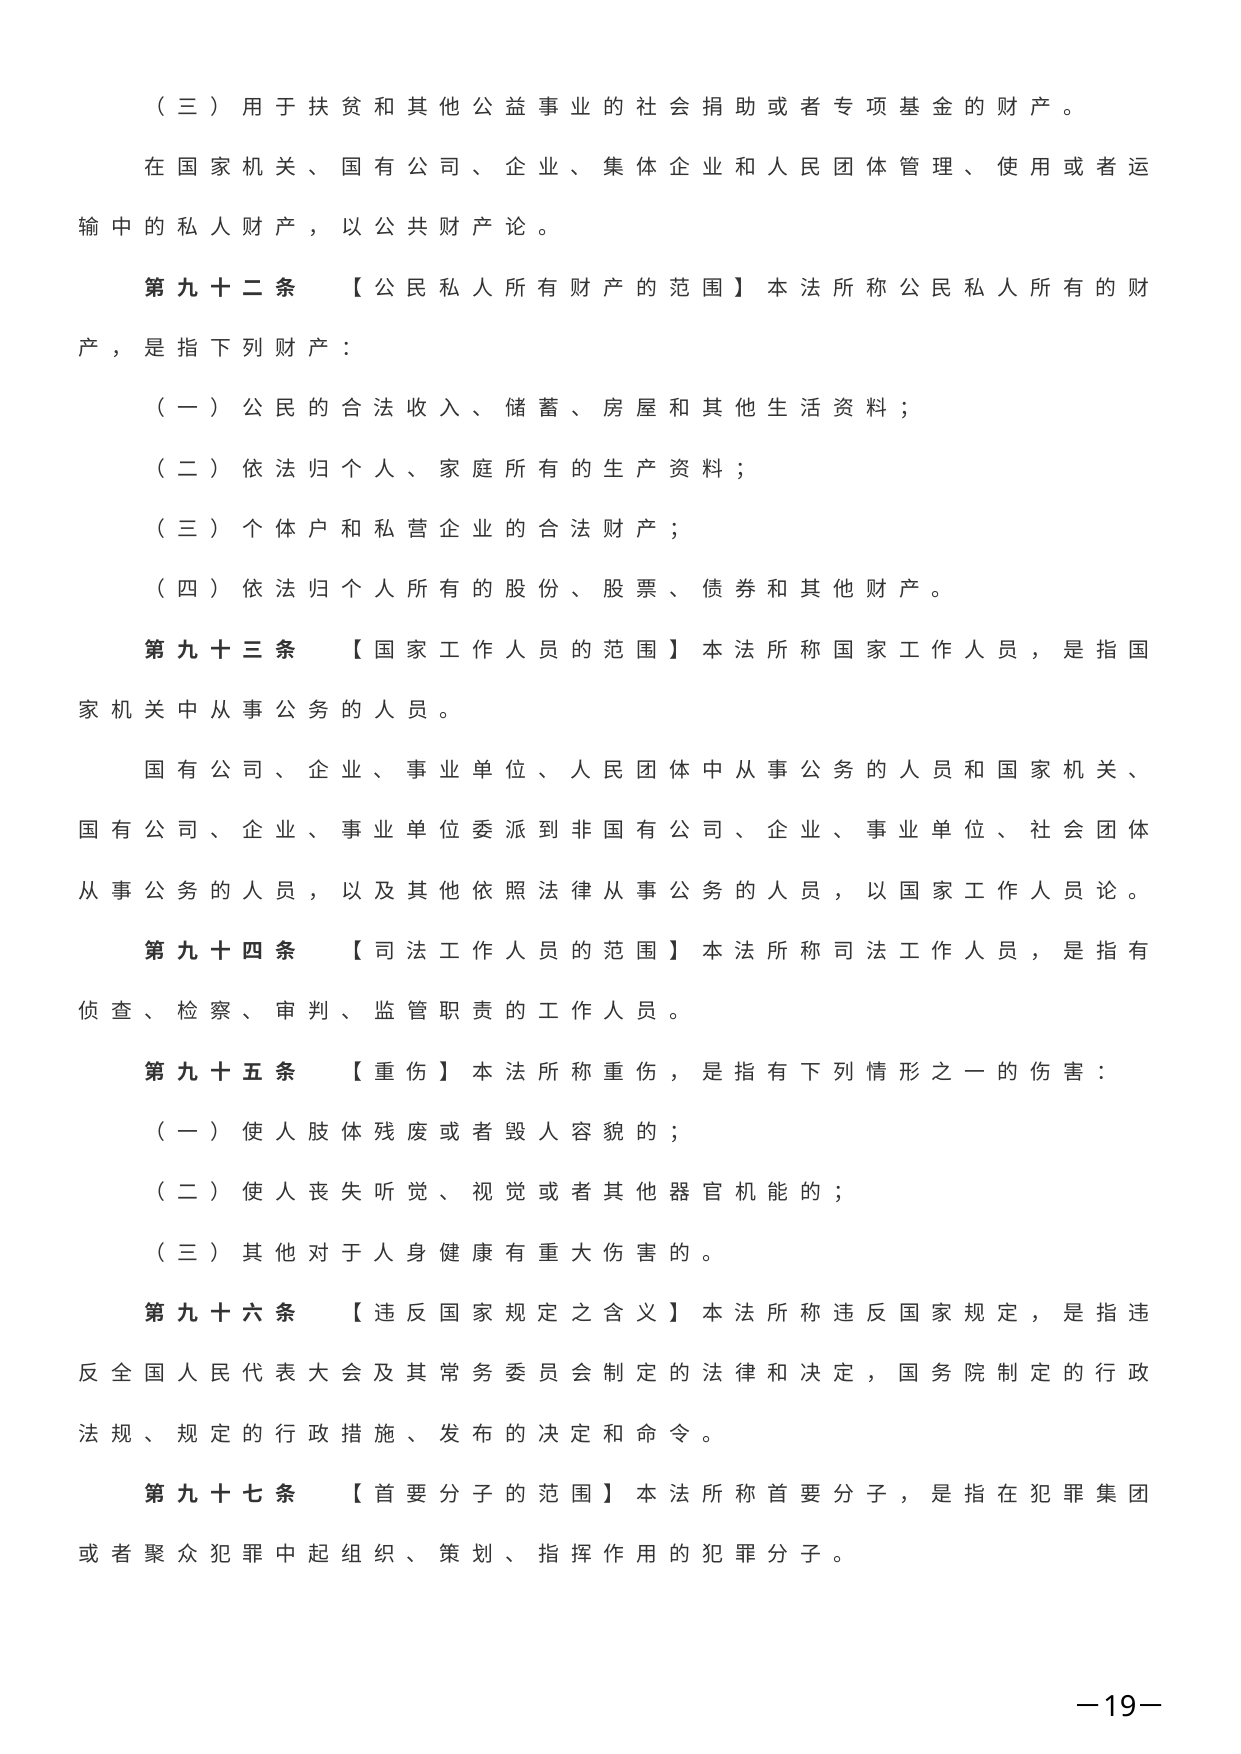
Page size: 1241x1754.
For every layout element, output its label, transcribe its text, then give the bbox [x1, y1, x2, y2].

text （三）其他对于人身健康有重大伤害的。 [79, 1221, 1161, 1281]
text （一）公民的合法收入、储蓄、房屋和其他生活资料； [79, 377, 1161, 437]
text 第九十七条 【首要分子的范围】本法所称首要分子，是指在犯罪集团或者聚众犯罪中起组织、策划、指挥作用的犯罪分子。 [79, 1462, 1161, 1583]
text （四）依法归个人所有的股份、股票、债券和其他财产。 [79, 557, 1161, 618]
text （三）用于扶贫和其他公益事业的社会捐助或者专项基金的财产。 [79, 75, 1161, 135]
text （二）依法归个人、家庭所有的生产资料； [79, 437, 1161, 497]
text 第九十三条 【国家工作人员的范围】本法所称国家工作人员，是指国家机关中从事公务的人员。 [79, 618, 1161, 738]
text 第九十四条 【司法工作人员的范围】本法所称司法工作人员，是指有侦查、检察、审判、监管职责的工作人员。 [79, 919, 1161, 1040]
text 国有公司、企业、事业单位、人民团体中从事公务的人员和国家机关、国有公司、企业、事业单位委派到非国有公司、企业、事业单位、社会团体从事公务的人员，以及其他依照法律从事公务的人员，以国家工作人员论。 [79, 738, 1161, 919]
text （三）个体户和私营企业的合法财产； [79, 497, 1161, 557]
text （二）使人丧失听觉、视觉或者其他器官机能的； [79, 1161, 1161, 1221]
text （一）使人肢体残废或者毁人容貌的； [79, 1100, 1161, 1161]
text 在国家机关、国有公司、企业、集体企业和人民团体管理、使用或者运输中的私人财产，以公共财产论。 [79, 135, 1161, 256]
text 第九十六条 【违反国家规定之含义】本法所称违反国家规定，是指违反全国人民代表大会及其常务委员会制定的法律和决定，国务院制定的行政法规、规定的行政措施、发布的决定和命令。 [79, 1281, 1161, 1462]
text 第九十五条 【重伤】本法所称重伤，是指有下列情形之一的伤害： [79, 1040, 1161, 1100]
text 第九十二条 【公民私人所有财产的范围】本法所称公民私人所有的财产，是指下列财产： [79, 256, 1161, 377]
